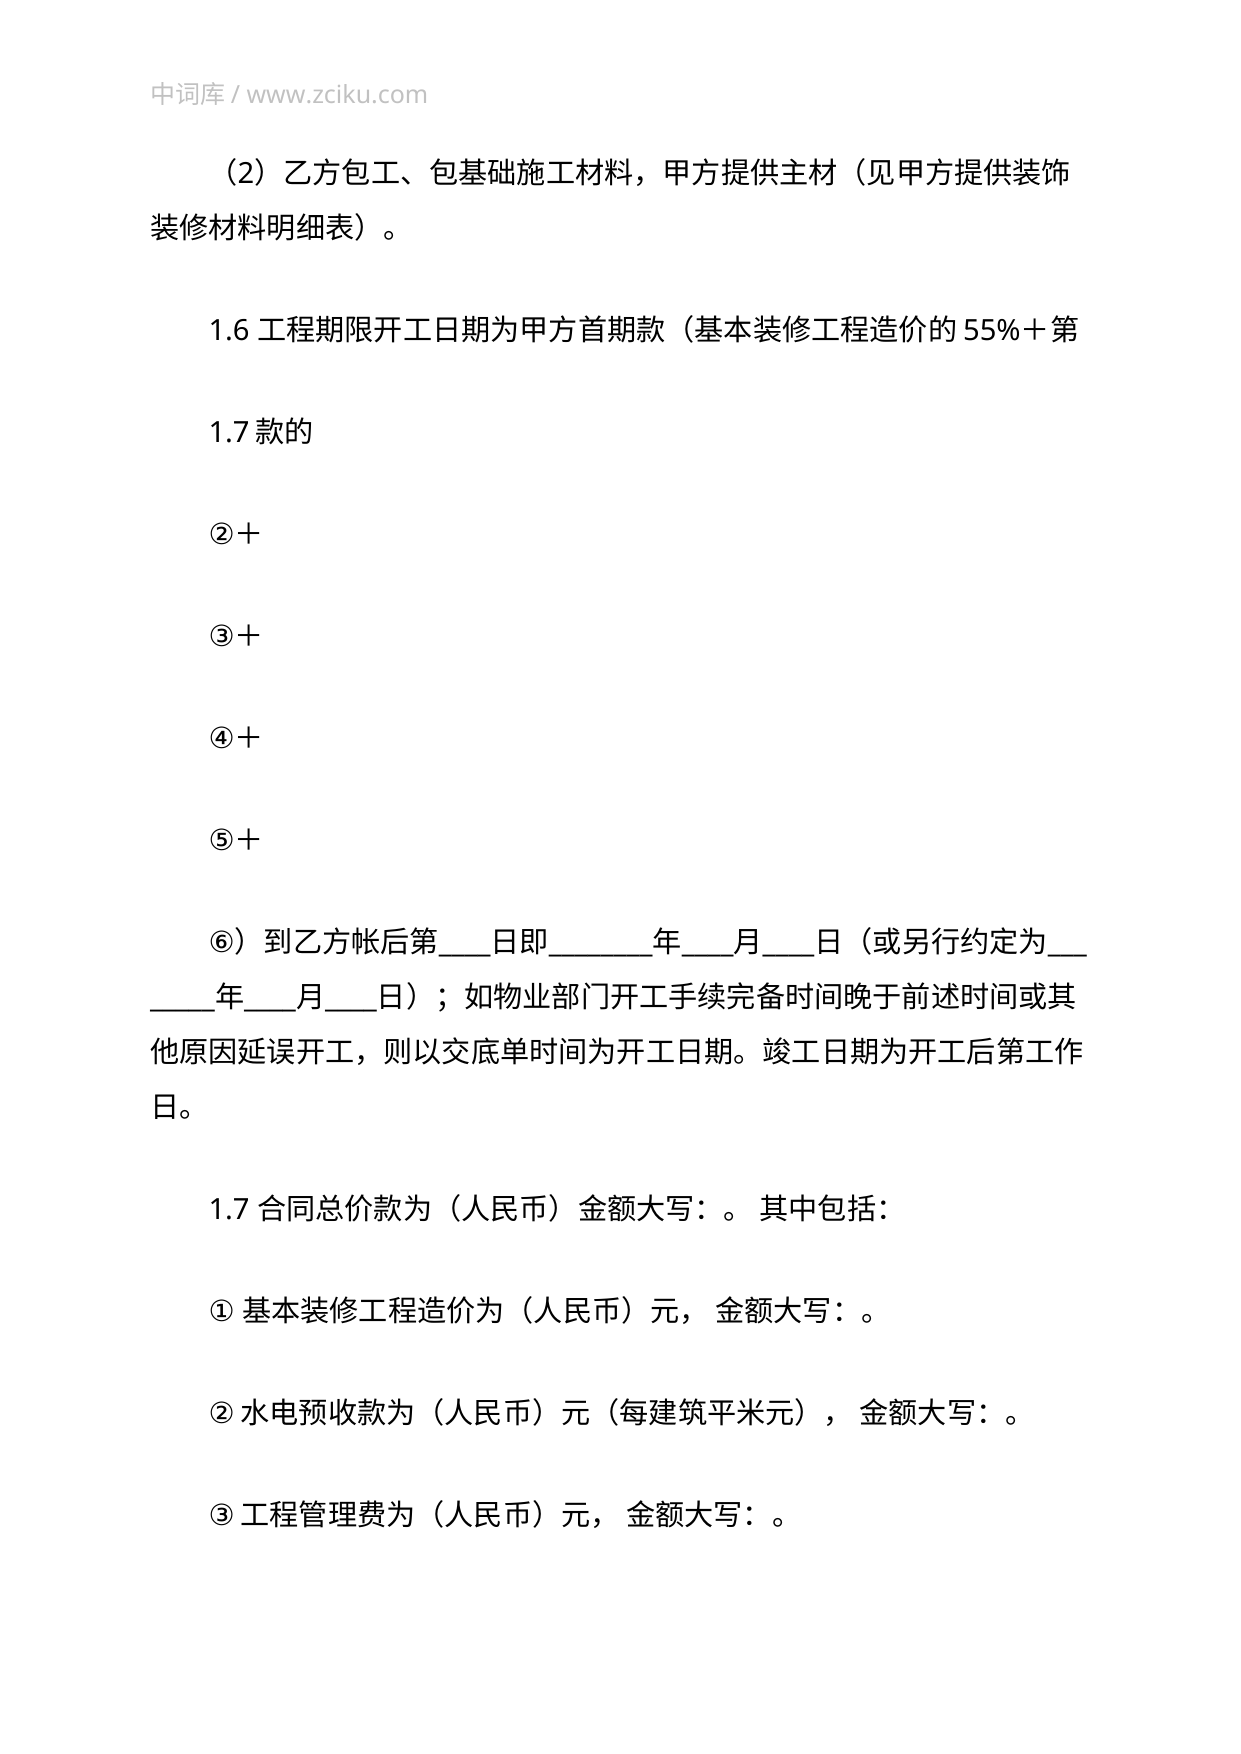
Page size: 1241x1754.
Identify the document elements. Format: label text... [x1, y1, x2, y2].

text （2）乙方包工、包基础施工材料，甲方提供主材（见甲方提供装饰装修材料明细表）。 [150, 150, 1090, 247]
text ③＋ [150, 613, 1090, 655]
text 1.7 合同总价款为（人民币）金额大写：。 其中包括： [150, 1185, 1090, 1228]
text ⑥）到乙方帐后第____日即________年____月____日（或另行约定为________年____月____日）；如物业部门开工手续完备时间晚于前述时间或其他原因延误开工，则以交底单时间为开工日期。竣工日期为开工后第工作日。 [150, 919, 1090, 1126]
text ⑤＋ [150, 817, 1090, 859]
text ②＋ [150, 511, 1090, 553]
text 1.6 工程期限开工日期为甲方首期款（基本装修工程造价的55%＋第 [150, 307, 1090, 349]
text ②水电预收款为（人民币）元（每建筑平米元）， 金额大写：。 [150, 1389, 1090, 1432]
text ① 基本装修工程造价为（人民币）元， 金额大写：。 [150, 1287, 1090, 1330]
text ③工程管理费为（人民币）元， 金额大写：。 [150, 1491, 1090, 1534]
text ④＋ [150, 715, 1090, 757]
text 1.7款的 [150, 409, 1090, 451]
